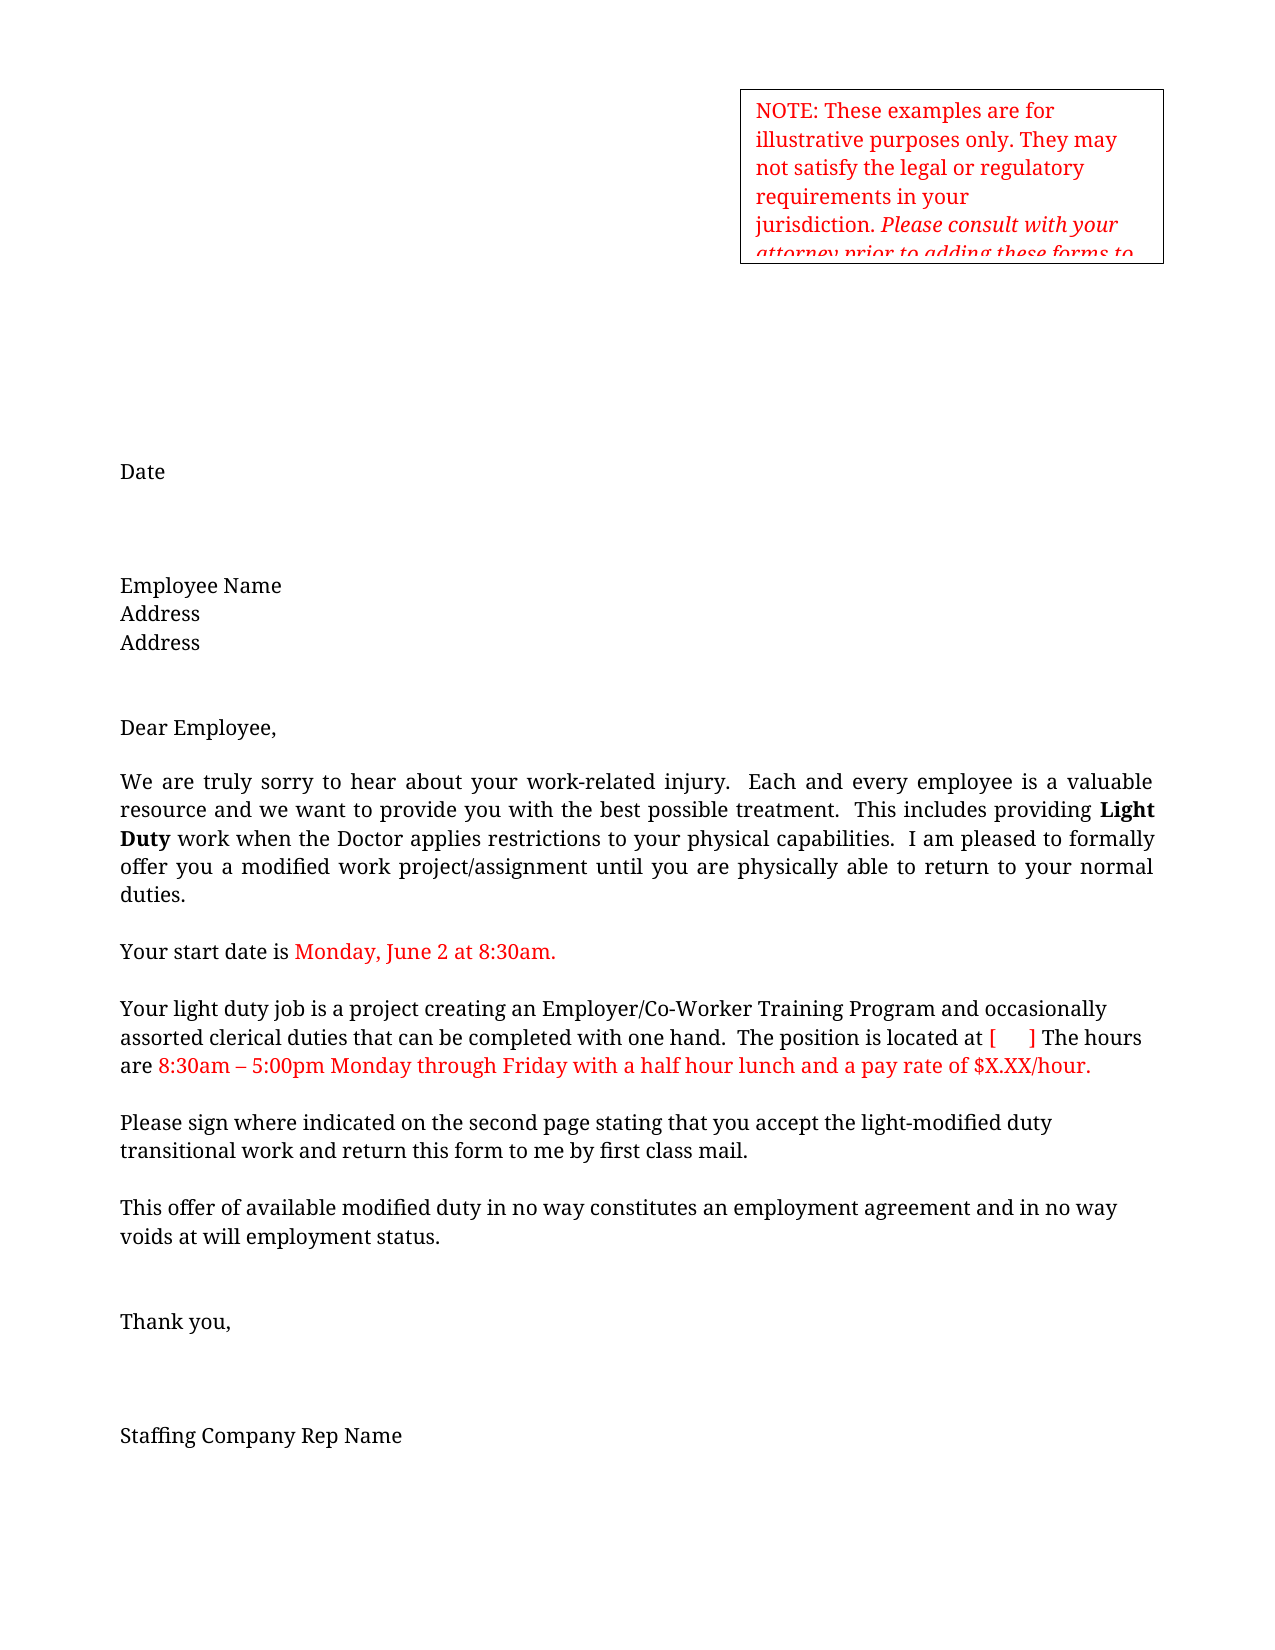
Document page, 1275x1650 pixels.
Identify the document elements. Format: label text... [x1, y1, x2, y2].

text Date [120, 457, 1155, 485]
text Dear Employee, [120, 713, 1155, 741]
text Address [120, 599, 1155, 628]
text Address [120, 628, 1155, 656]
text Thank you, [120, 1307, 1155, 1336]
text Your start date is Monday, June 2 at 8:30am. [120, 937, 1155, 966]
text Please sign where indicated on the second page stating that you accept the light-modified duty transitional work and return this form to me by first class mail. [120, 1108, 1155, 1165]
text Your light duty job is a project creating an Employer/Co-Worker Training Program and occasionally assorted clerical duties that can be completed with one hand. The position is located at [ ] The hours are 8:30am – 5:00pm Monday through Friday with a half hour lunch and a pay rate of $X.XX/hour. [120, 994, 1155, 1079]
text Employee Name [120, 571, 1155, 599]
text This offer of available modified duty in no way constitutes an employment agreement and in no way voids at will employment status. [120, 1193, 1155, 1250]
text Staffing Company Rep Name [120, 1421, 1155, 1449]
text We are truly sorry to hear about your work-related injury. Each and every employee is a valuable resource and we want to provide you with the best possible treatment. This includes providing Light Duty work when the Doctor applies restrictions to your physical capabilities. I am pleased to formally offer you a modified work project/assignment until you are physically able to return to your normal duties. [120, 767, 1155, 909]
